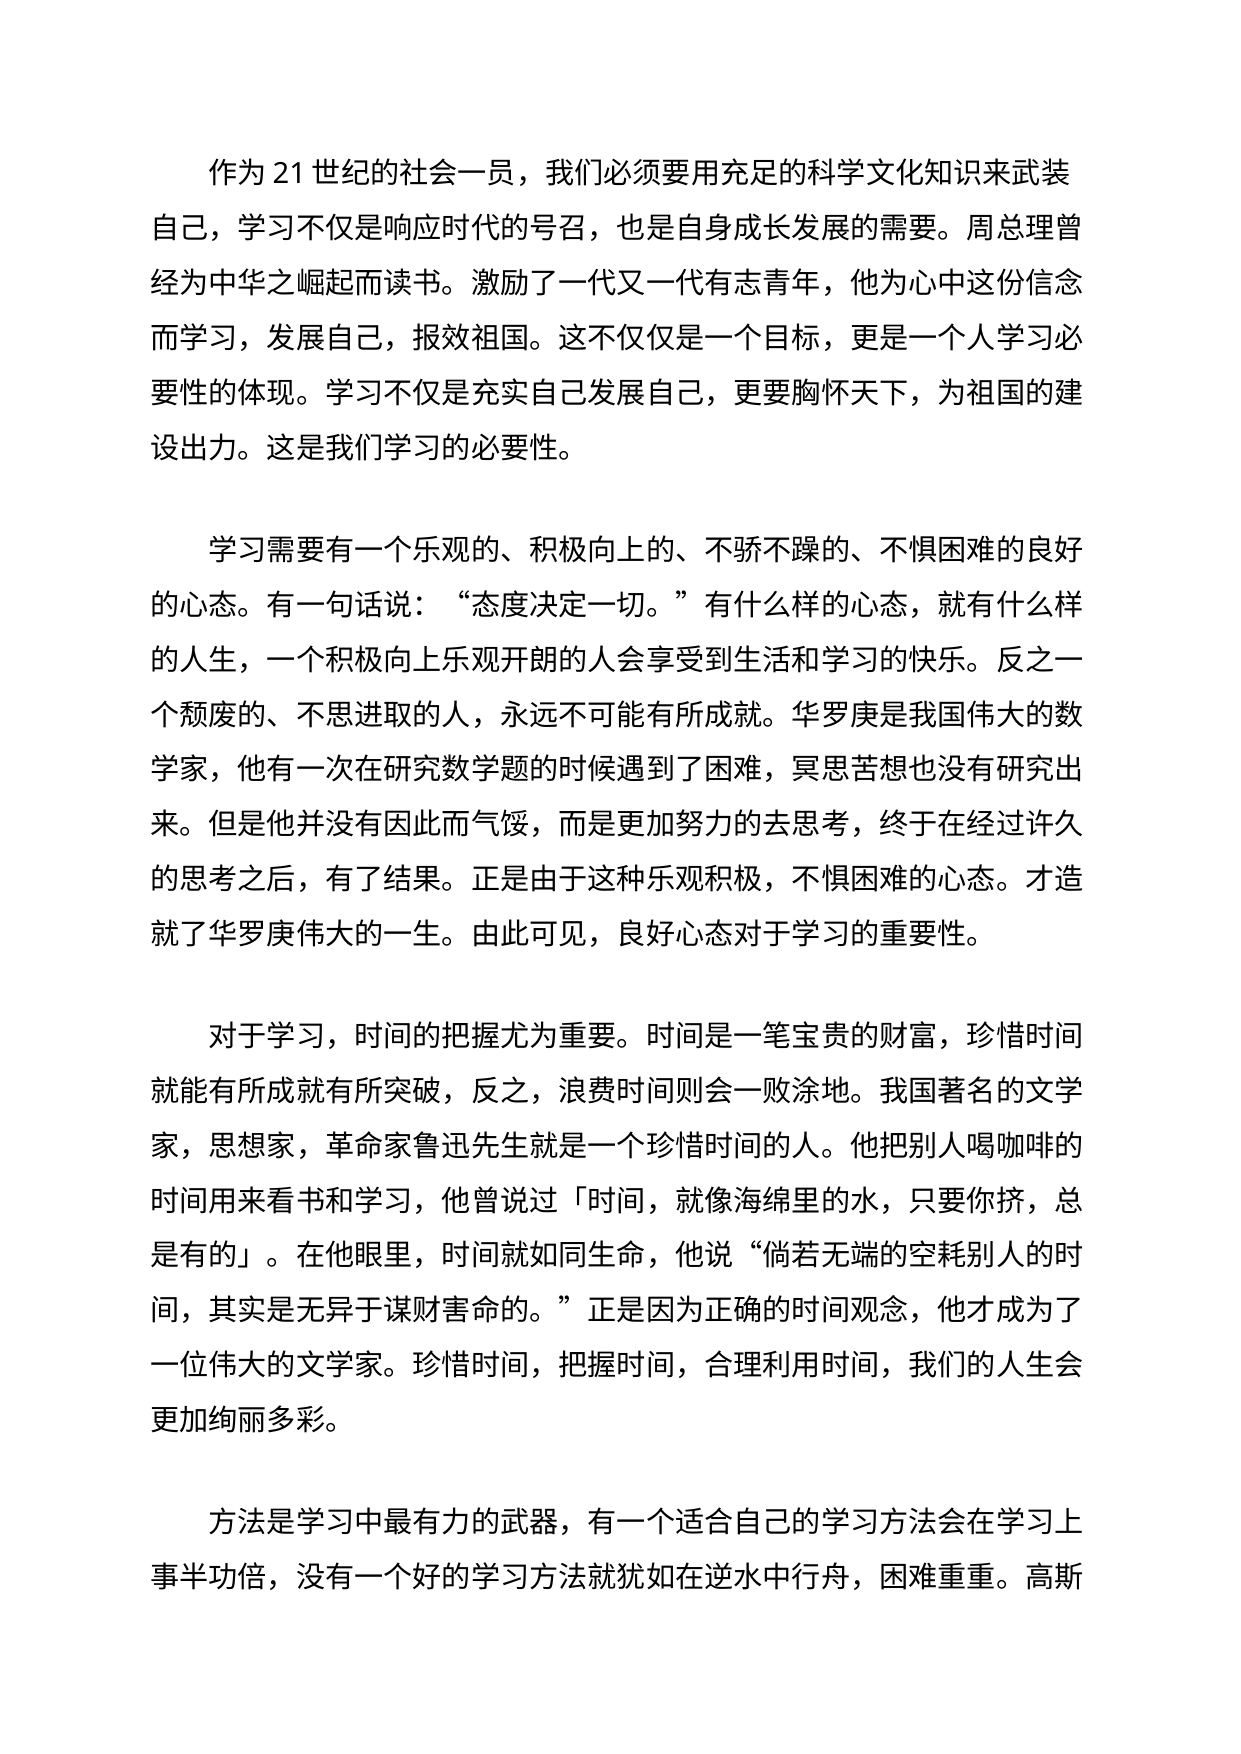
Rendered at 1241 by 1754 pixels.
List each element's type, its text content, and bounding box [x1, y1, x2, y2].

text 作为21世纪的社会一员，我们必须要用充足的科学文化知识来武装自己，学习不仅是响应时代的号召，也是自身成长发展的需要。周总理曾经为中华之崛起而读书。激励了一代又一代有志青年，他为心中这份信念而学习，发展自己，报效祖国。这不仅仅是一个目标，更是一个人学习必要性的体现。学习不仅是充实自己发展自己，更要胸怀天下，为祖国的建设出力。这是我们学习的必要性。 [150, 150, 1090, 467]
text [150, 1498, 1090, 1596]
text 学习需要有一个乐观的、积极向上的、不骄不躁的、不惧困难的良好的心态。有一句话说：“态度决定一切。”有什么样的心态，就有什么样的人生，一个积极向上乐观开朗的人会享受到生活和学习的快乐。反之一个颓废的、不思进取的人，永远不可能有所成就。华罗庚是我国伟大的数学家，他有一次在研究数学题的时候遇到了困难，冥思苦想也没有研究出来。但是他并没有因此而气馁，而是更加努力的去思考，终于在经过许久的思考之后，有了结果。正是由于这种乐观积极，不惧困难的心态。才造就了华罗庚伟大的一生。由此可见，良好心态对于学习的重要性。 [150, 526, 1090, 953]
text 对于学习，时间的把握尤为重要。时间是一笔宝贵的财富，珍惜时间就能有所成就有所突破，反之，浪费时间则会一败涂地。我国著名的文学家，思想家，革命家鲁迅先生就是一个珍惜时间的人。他把别人喝咖啡的时间用来看书和学习，他曾说过「时间，就像海绵里的水，只要你挤，总是有的」。在他眼里，时间就如同生命，他说“倘若无端的空耗别人的时间，其实是无异于谋财害命的。”正是因为正确的时间观念，他才成为了一位伟大的文学家。珍惜时间，把握时间，合理利用时间，我们的人生会更加绚丽多彩。 [150, 1012, 1090, 1439]
